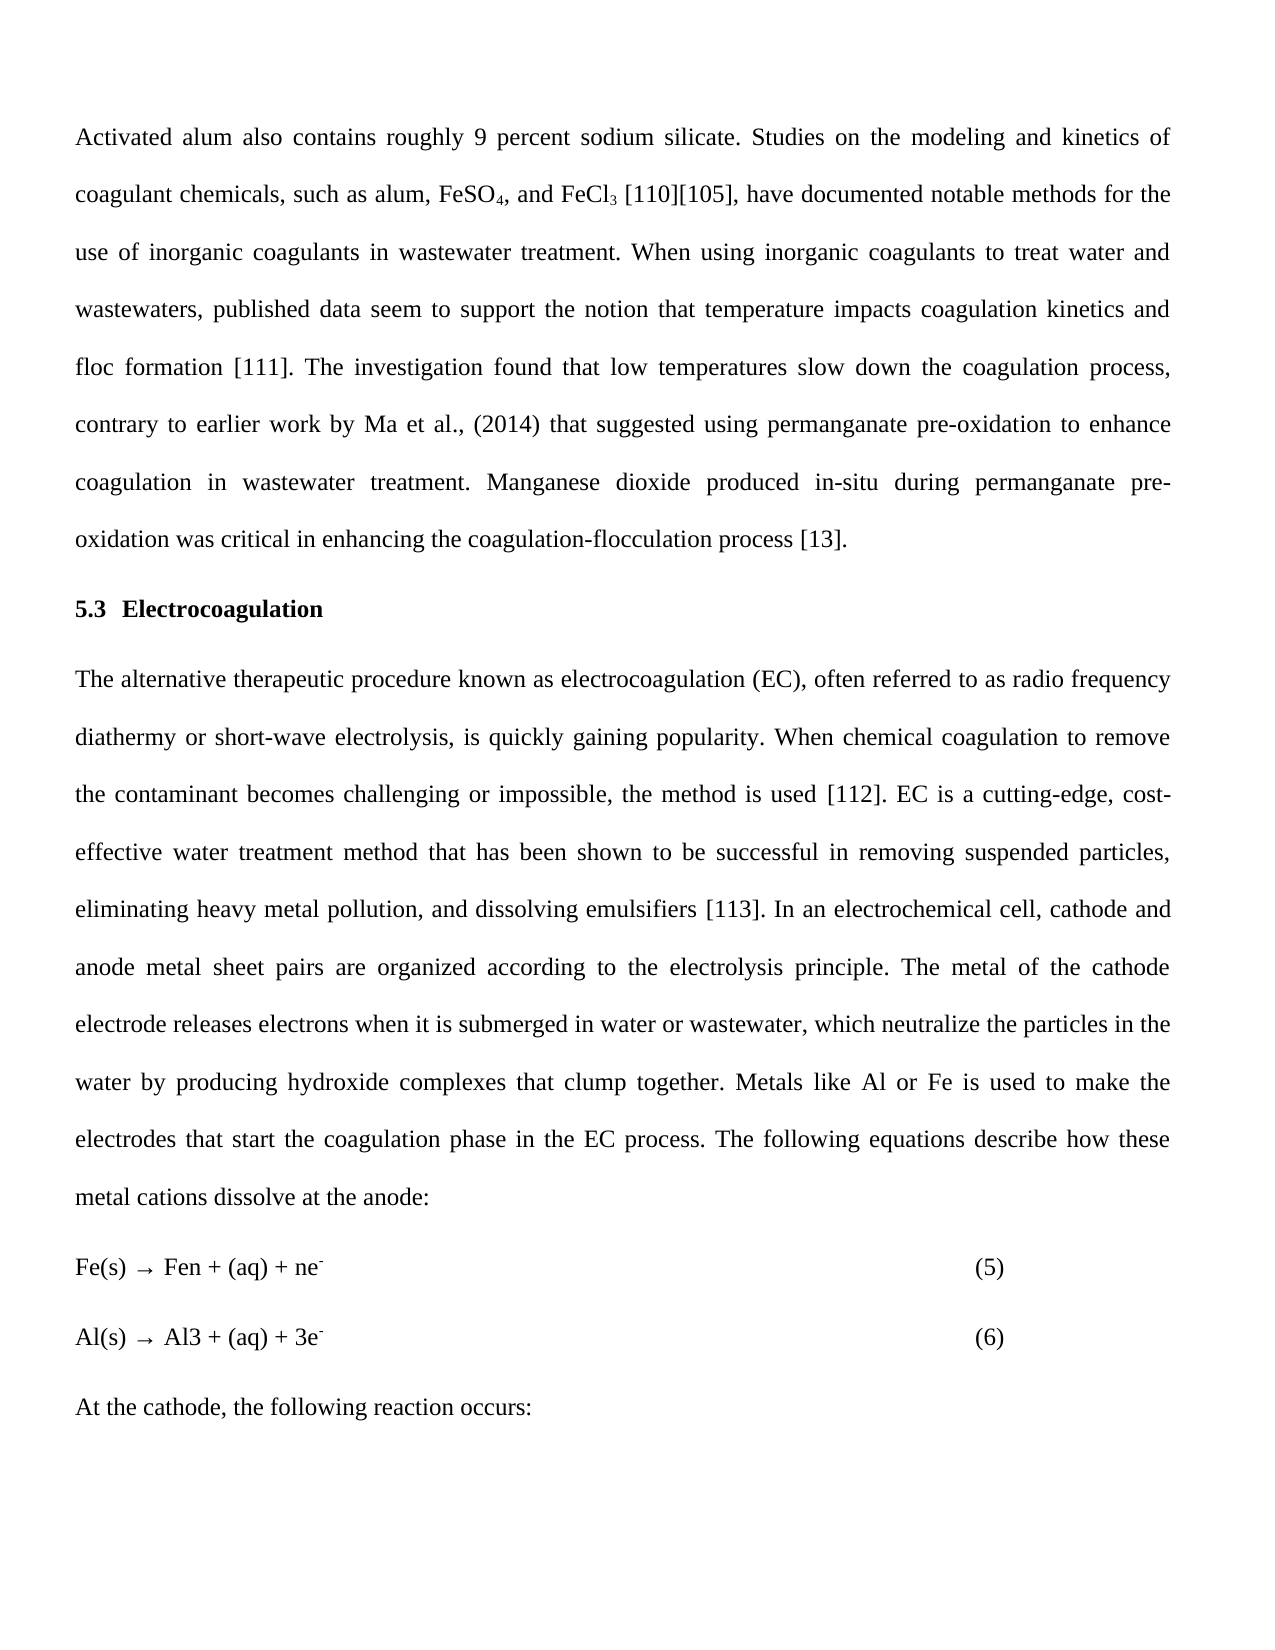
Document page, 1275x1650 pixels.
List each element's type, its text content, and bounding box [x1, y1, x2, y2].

text The alternative therapeutic procedure known as electrocoagulation (EC), often referred to as radio frequency diathermy or short-wave electrolysis, is quickly gaining popularity. When chemical coagulation to remove the contaminant becomes challenging or impossible, the method is used [112]. EC is a cutting-edge, cost-effective water treatment method that has been shown to be successful in removing suspended particles, eliminating heavy metal pollution, and dissolving emulsifiers [113]. In an electrochemical cell, cathode and anode metal sheet pairs are organized according to the electrolysis principle. The metal of the cathode electrode releases electrons when it is submerged in water or wastewater, which neutralize the particles in the water by producing hydroxide complexes that clump together. Metals like Al or Fe is used to make the electrodes that start the coagulation phase in the EC process. The following equations describe how these metal cations dissolve at the anode: [75, 664, 1172, 1211]
text Al(s) → Al3 + (aq) + 3e- (6) [75, 1322, 1172, 1351]
text Fe(s) → Fen + (aq) + ne- (5) [75, 1252, 1172, 1281]
text At the cathode, the following reaction occurs: [75, 1392, 1172, 1421]
text Activated alum also contains roughly 9 percent sodium silicate. Studies on the modeling and kinetics of coagulant chemicals, such as alum, FeSO4, and FeCl3 [110][105], have documented notable methods for the use of inorganic coagulants in wastewater treatment. When using inorganic coagulants to treat water and wastewaters, published data seem to support the notion that temperature impacts coagulation kinetics and floc formation [111]. The investigation found that low temperatures slow down the coagulation process, contrary to earlier work by Ma et al., (2014) that suggested using permanganate pre-oxidation to enhance coagulation in wastewater treatment. Manganese dioxide produced in-situ during permanganate pre-oxidation was critical in enhancing the coagulation-flocculation process [13]. [75, 122, 1172, 553]
list Electrocoagulation [75, 594, 1172, 623]
